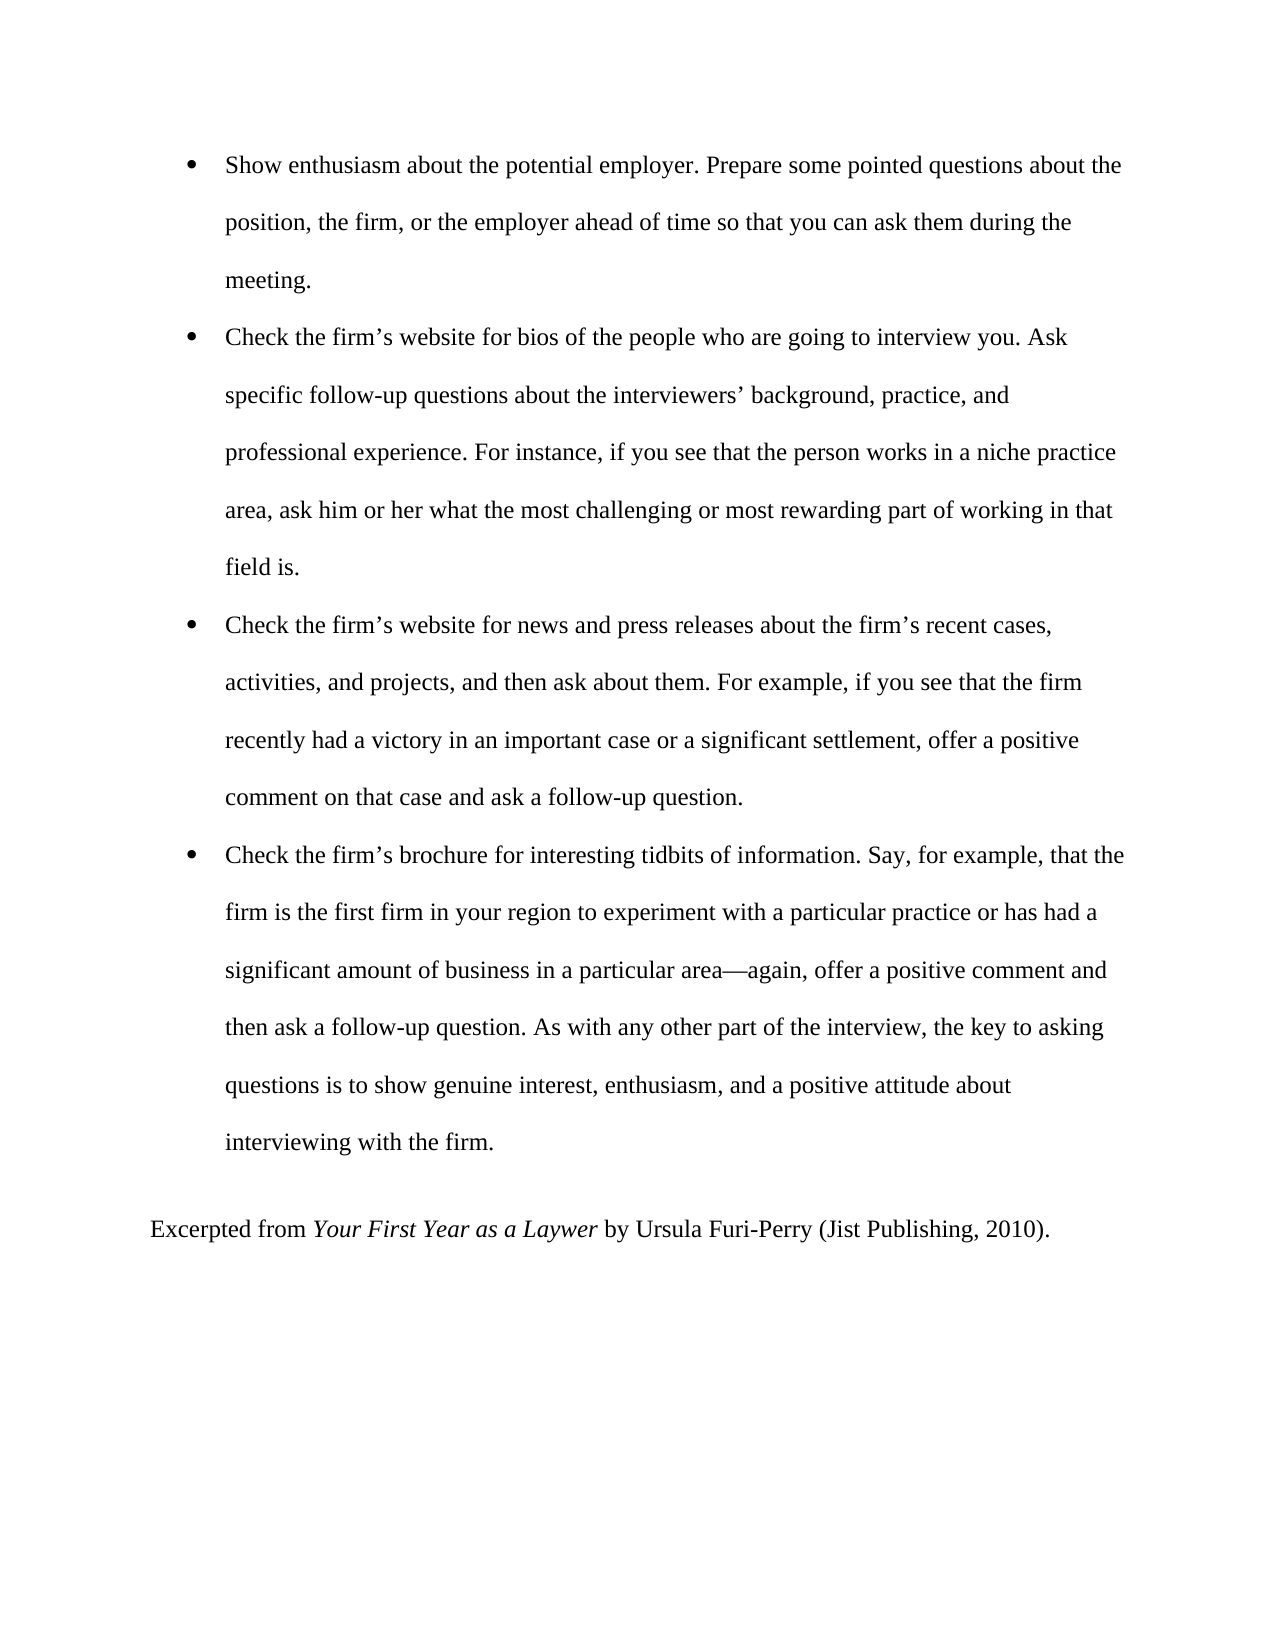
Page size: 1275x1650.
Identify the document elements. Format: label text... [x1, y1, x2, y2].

text Excerpted from Your First Year as a Laywer by Ursula Furi-Perry (Jist Publishing, 2010). [150, 1214, 1125, 1242]
list Check the firm’s brochure for interesting tidbits of information. Say, for example, that the firm is the first firm in your region to experiment with a particular practice or has had a significant amount of business in a particular area—again, offer a positive comment and then ask a follow-up question. As with any other part of the interview, the key to asking questions is to show genuine interest, enthusiasm, and a positive attitude about interviewing with the firm. [187, 840, 1125, 1156]
list Check the firm’s website for bios of the people who are going to interview you. Ask specific follow-up questions about the interviewers’ background, practice, and professional experience. For instance, if you see that the person works in a niche practice area, ask him or her what the most challenging or most rewarding part of working in that field is. [187, 322, 1125, 581]
list Check the firm’s website for news and press releases about the firm’s recent cases, activities, and projects, and then ask about them. For example, if you see that the firm recently had a victory in an important case or a significant settlement, offer a positive comment on that case and ask a follow-up question. [187, 610, 1125, 811]
list Show enthusiasm about the potential employer. Prepare some pointed questions about the position, the firm, or the employer ahead of time so that you can ask them during the meeting. [187, 150, 1125, 294]
